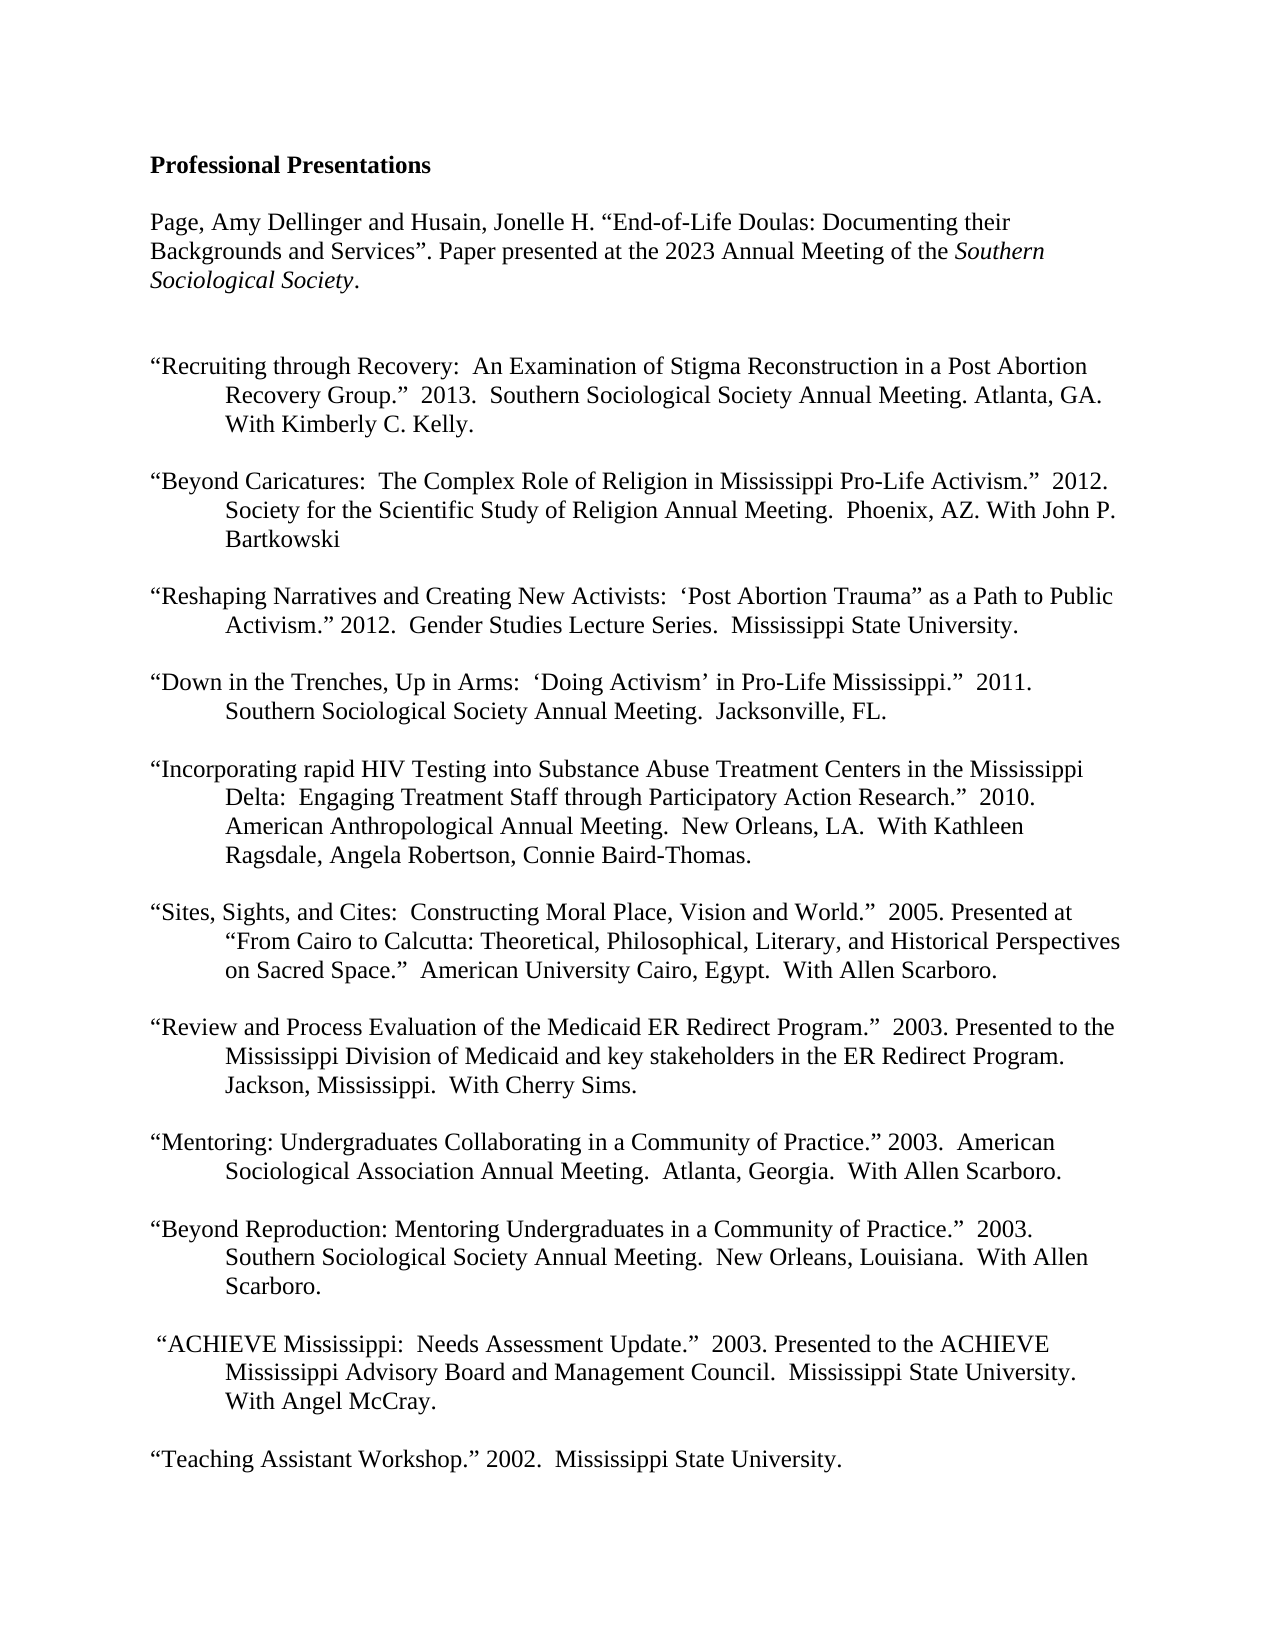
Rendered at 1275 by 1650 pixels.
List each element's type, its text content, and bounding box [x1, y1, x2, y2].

text “Sites, Sights, and Cites: Constructing Moral Place, Vision and World.” 2005. Presented at “From Cairo to Calcutta: Theoretical, Philosophical, Literary, and Historical Perspectives on Sacred Space.” American University Cairo, Egypt. With Allen Scarboro. [150, 897, 1125, 984]
text “Teaching Assistant Workshop.” 2002. Mississippi State University. [150, 1444, 1125, 1472]
text Page, Amy Dellinger and Husain, Jonelle H. “End-of-Life Doulas: Documenting their Backgrounds and Services”. Paper presented at the 2023 Annual Meeting of the Southern Sociological Society. [150, 207, 1125, 294]
text “Recruiting through Recovery: An Examination of Stigma Reconstruction in a Post Abortion Recovery Group.” 2013. Southern Sociological Society Annual Meeting. Atlanta, GA. With Kimberly C. Kelly. [150, 351, 1125, 437]
text “Incorporating rapid HIV Testing into Substance Abuse Treatment Centers in the Mississippi Delta: Engaging Treatment Staff through Participatory Action Research.” 2010. American Anthropological Annual Meeting. New Orleans, LA. With Kathleen Ragsdale, Angela Robertson, Connie Baird-Thomas. [150, 754, 1125, 869]
text “Beyond Reproduction: Mentoring Undergraduates in a Community of Practice.” 2003. Southern Sociological Society Annual Meeting. New Orleans, Louisiana. With Allen Scarboro. [150, 1214, 1125, 1300]
text “Beyond Caricatures: The Complex Role of Religion in Mississippi Pro-Life Activism.” 2012. Society for the Scientific Study of Religion Annual Meeting. Phoenix, AZ. With John P. Bartkowski [150, 466, 1125, 552]
text “Mentoring: Undergraduates Collaborating in a Community of Practice.” 2003. American Sociological Association Annual Meeting. Atlanta, Georgia. With Allen Scarboro. [150, 1127, 1125, 1185]
text “Reshaping Narratives and Creating New Activists: ‘Post Abortion Trauma” as a Path to Public Activism.” 2012. Gender Studies Lecture Series. Mississippi State University. [150, 581, 1125, 639]
text “Down in the Trenches, Up in Arms: ‘Doing Activism’ in Pro-Life Mississippi.” 2011. Southern Sociological Society Annual Meeting. Jacksonville, FL. [150, 667, 1125, 725]
text “Review and Process Evaluation of the Medicaid ER Redirect Program.” 2003. Presented to the Mississippi Division of Medicaid and key stakeholders in the ER Redirect Program. Jackson, Mississippi. With Cherry Sims. [150, 1012, 1125, 1099]
text “ACHIEVE Mississippi: Needs Assessment Update.” 2003. Presented to the ACHIEVE Mississippi Advisory Board and Management Council. Mississippi State University. With Angel McCray. [150, 1329, 1125, 1415]
text Professional Presentations [150, 150, 1125, 179]
